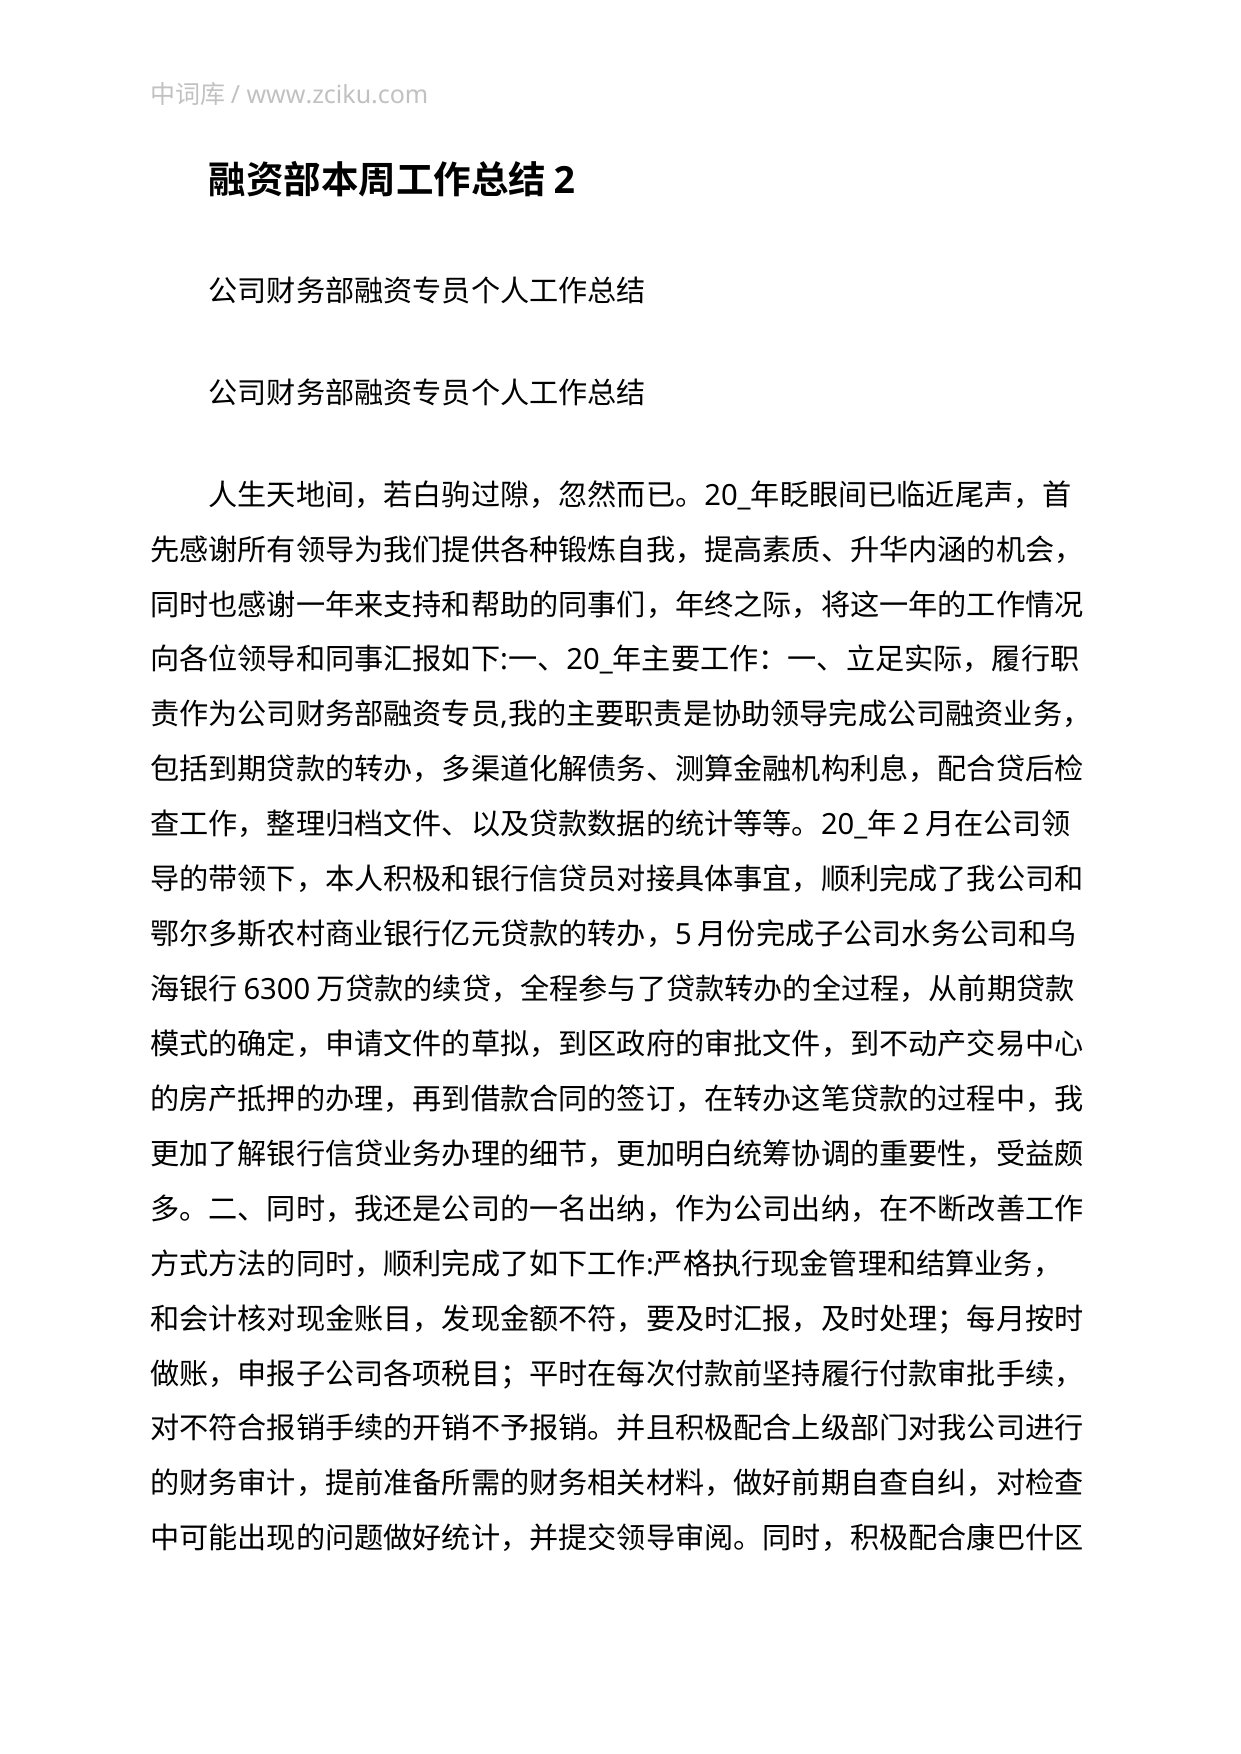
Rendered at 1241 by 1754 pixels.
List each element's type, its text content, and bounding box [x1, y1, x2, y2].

text 公司财务部融资专员个人工作总结 [150, 268, 1090, 310]
text 融资部本周工作总结2 [150, 150, 1090, 204]
text 公司财务部融资专员个人工作总结 [150, 369, 1090, 412]
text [150, 471, 1090, 1557]
